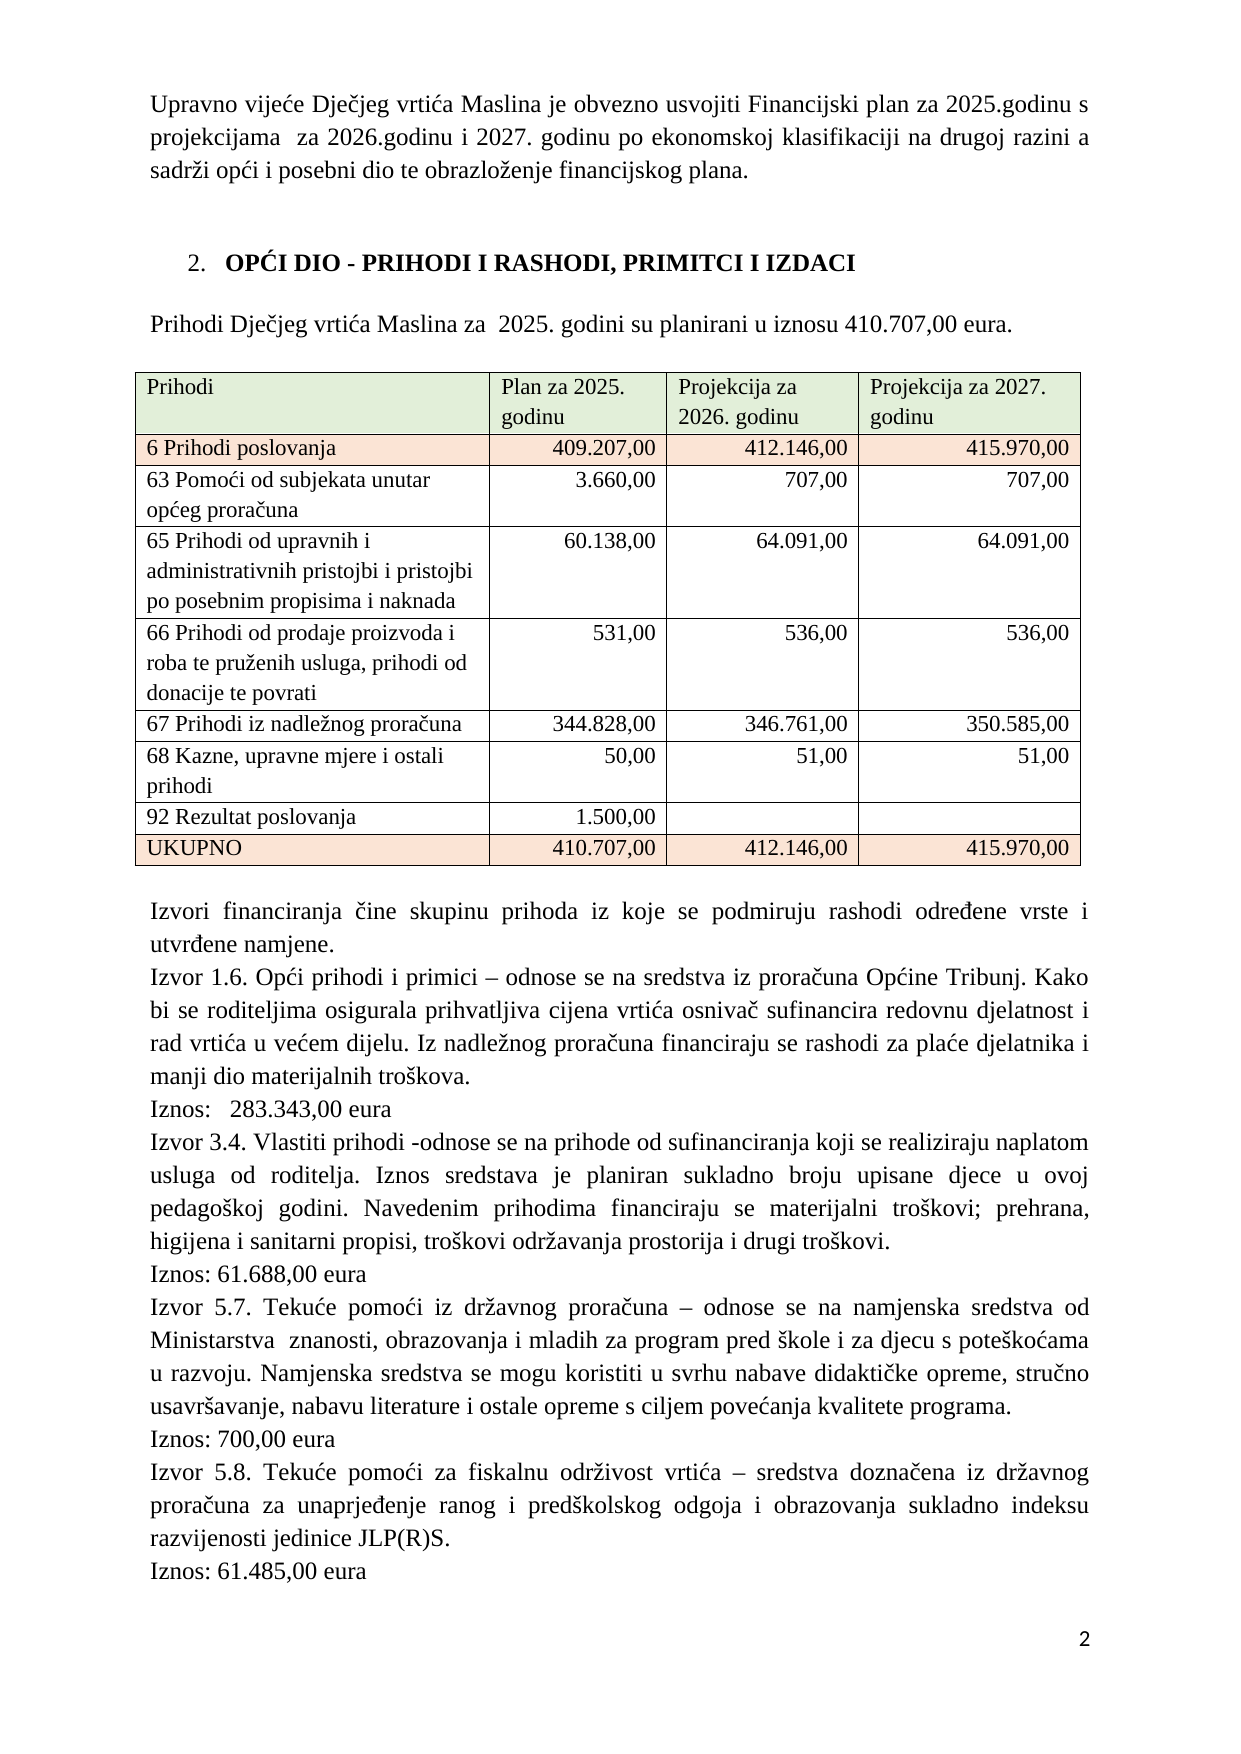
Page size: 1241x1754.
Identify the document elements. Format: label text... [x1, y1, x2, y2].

table_cell 65 Prihodi od upravnih i administrativnih pristojbi i pristojbi po posebnim propisima i naknada [136, 527, 489, 618]
table_cell 412.146,00 [667, 835, 858, 865]
text Iznos: 283.343,00 eura [150, 1094, 1090, 1123]
table_cell 536,00 [667, 619, 858, 709]
table_cell 415.970,00 [859, 835, 1080, 865]
table_header Projekcija za 2027. godinu [859, 373, 1080, 433]
table_header Plan za 2025. godinu [490, 373, 666, 433]
table_cell 67 Prihodi iz nadležnog proračuna [136, 711, 489, 741]
list OPĆI DIO - PRIHODI I RASHODI, PRIMITCI I IZDACI [187, 248, 1090, 277]
text Izvori financiranja čine skupinu prihoda iz koje se podmiruju rashodi određene vrste i utvrđene namjene. [150, 896, 1090, 958]
table_cell 1.500,00 [490, 803, 666, 833]
table_cell 707,00 [667, 466, 858, 526]
table_header Projekcija za 2026. godinu [667, 373, 858, 433]
table_cell 66 Prihodi od prodaje proizvoda i roba te pruženih usluga, prihodi od donacije te povrati [136, 619, 489, 709]
table_cell 60.138,00 [490, 527, 666, 618]
table_cell 92 Rezultat poslovanja [136, 803, 489, 833]
table_cell 51,00 [667, 742, 858, 802]
table_cell 707,00 [859, 466, 1080, 526]
table_cell 409.207,00 [490, 435, 666, 465]
text Izvor 1.6. Opći prihodi i primici – odnose se na sredstva iz proračuna Općine Tribunj. Kako bi se roditeljima osigurala prihvatljiva cijena vrtića osnivač sufinancira redovnu djelatnost i rad vrtića u većem dijelu. Iz nadležnog proračuna financiraju se rashodi za plaće djelatnika i manji dio materijalnih troškova. [150, 962, 1090, 1090]
table_cell 50,00 [490, 742, 666, 802]
table_cell 64.091,00 [667, 527, 858, 618]
table_cell 412.146,00 [667, 435, 858, 465]
table_cell 350.585,00 [859, 711, 1080, 741]
table_cell [859, 803, 1080, 833]
table_cell [667, 803, 858, 833]
text Iznos: 700,00 eura [150, 1424, 1090, 1453]
table_cell 68 Kazne, upravne mjere i ostali prihodi [136, 742, 489, 802]
table_cell UKUPNO [136, 835, 489, 865]
table_header Prihodi [136, 373, 489, 433]
table_cell 51,00 [859, 742, 1080, 802]
table_cell 3.660,00 [490, 466, 666, 526]
table_cell 63 Pomoći od subjekata unutar općeg proračuna [136, 466, 489, 526]
table_cell 531,00 [490, 619, 666, 709]
table_cell 346.761,00 [667, 711, 858, 741]
text Iznos: 61.688,00 eura [150, 1259, 1090, 1288]
table_cell 64.091,00 [859, 527, 1080, 618]
table_cell 6 Prihodi poslovanja [136, 435, 489, 465]
table_cell 536,00 [859, 619, 1080, 709]
text Prihodi Dječjeg vrtića Maslina za 2025. godini su planirani u iznosu 410.707,00 eura. [150, 309, 1090, 337]
text Izvor 5.8. Tekuće pomoći za fiskalnu održivost vrtića – sredstva doznačena iz državnog proračuna za unaprjeđenje ranog i predškolskog odgoja i obrazovanja sukladno indeksu razvijenosti jedinice JLP(R)S. [150, 1457, 1090, 1552]
table_cell 415.970,00 [859, 435, 1080, 465]
text Izvor 3.4. Vlastiti prihodi -odnose se na prihode od sufinanciranja koji se realiziraju naplatom usluga od roditelja. Iznos sredstava je planiran sukladno broju upisane djece u ovoj pedagoškoj godini. Navedenim prihodima financiraju se materijalni troškovi; prehrana, higijena i sanitarni propisi, troškovi održavanja prostorija i drugi troškovi. [150, 1127, 1090, 1255]
text Izvor 5.7. Tekuće pomoći iz državnog proračuna – odnose se na namjenska sredstva od Ministarstva znanosti, obrazovanja i mladih za program pred škole i za djecu s poteškoćama u razvoju. Namjenska sredstva se mogu koristiti u svrhu nabave didaktičke opreme, stručno usavršavanje, nabavu literature i ostale opreme s ciljem povećanja kvalitete programa. [150, 1292, 1090, 1420]
text Upravno vijeće Dječjeg vrtića Maslina je obvezno usvojiti Financijski plan za 2025.godinu s projekcijama za 2026.godinu i 2027. godinu po ekonomskoj klasifikaciji na drugoj razini a sadrži opći i posebni dio te obrazloženje financijskog plana. [150, 89, 1090, 183]
table_cell 344.828,00 [490, 711, 666, 741]
table_cell 410.707,00 [490, 835, 666, 865]
text Iznos: 61.485,00 eura [150, 1556, 1090, 1585]
